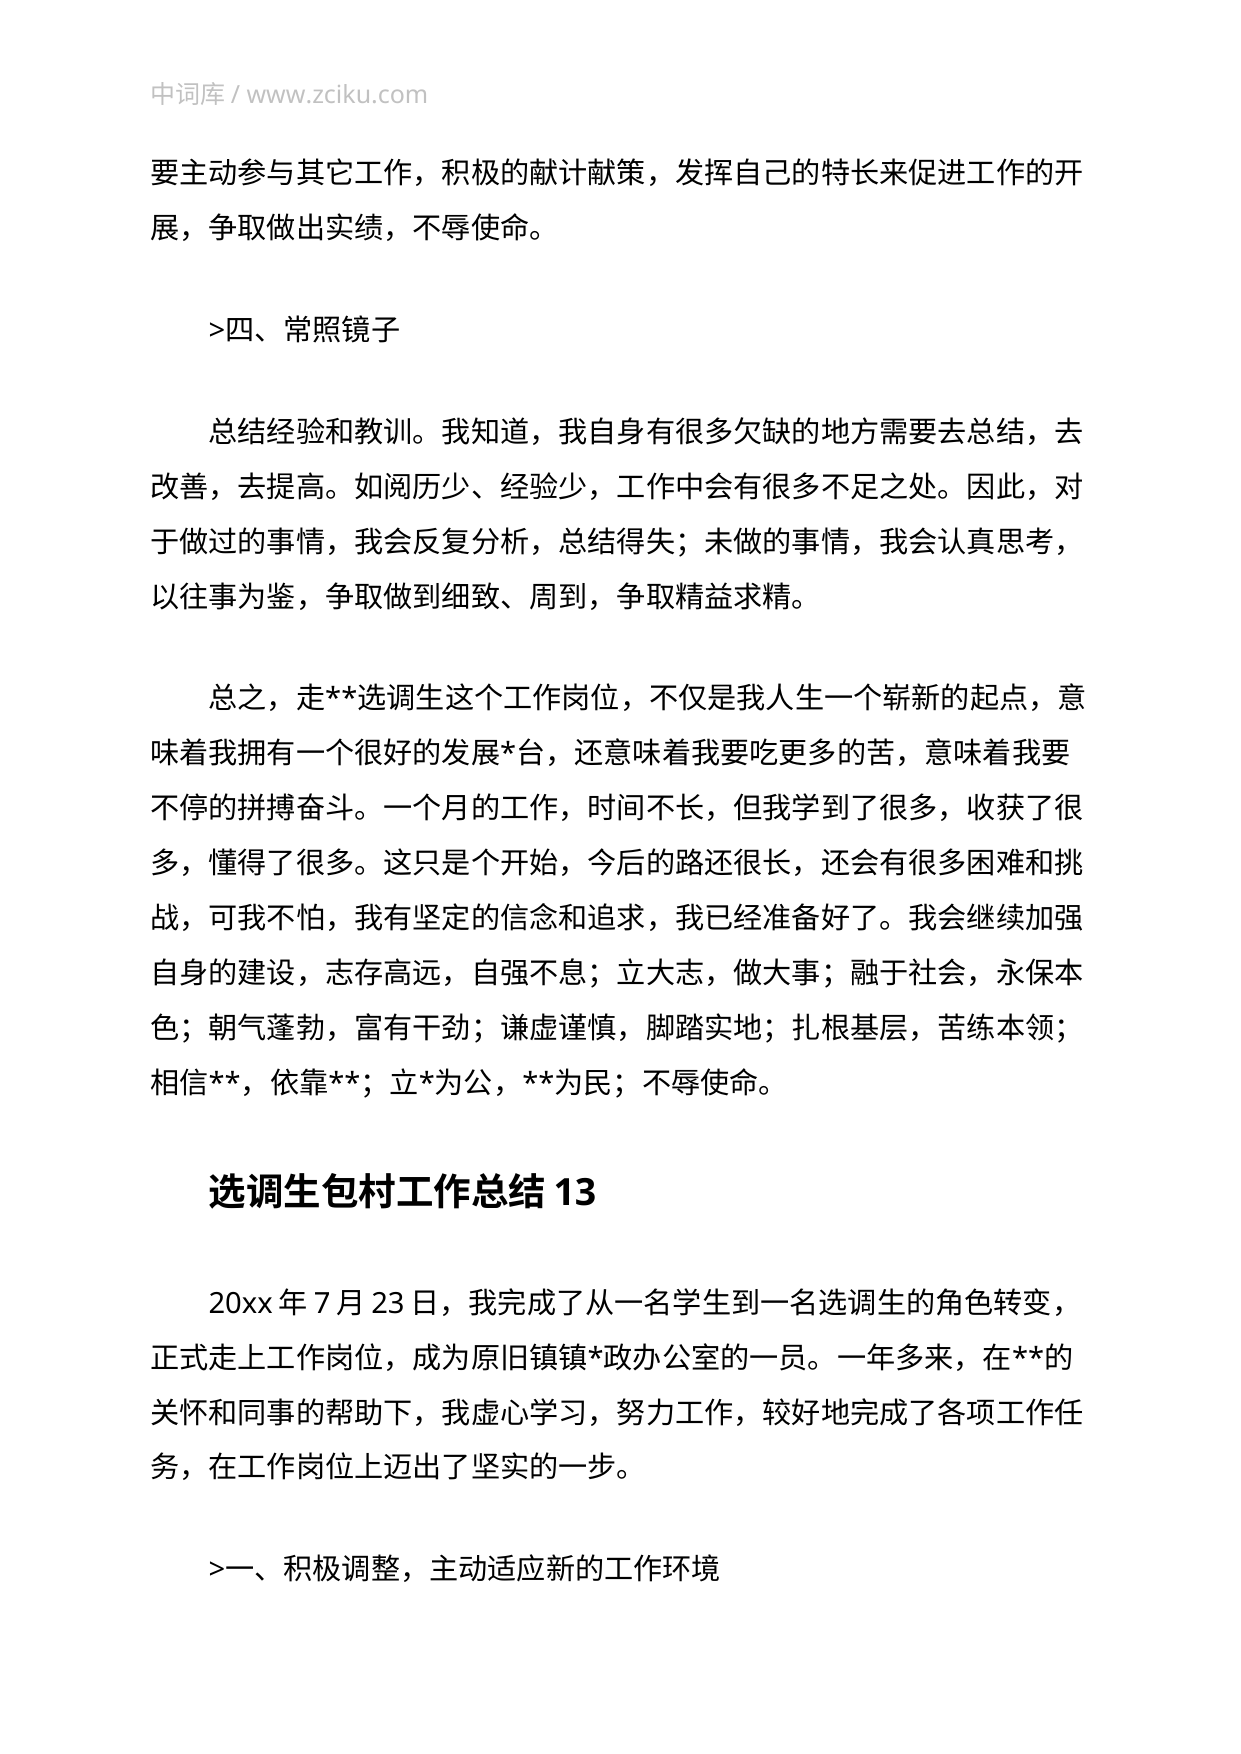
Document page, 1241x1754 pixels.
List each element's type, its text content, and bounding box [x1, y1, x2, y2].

text 20xx年7月23日，我完成了从一名学生到一名选调生的角色转变，正式走上工作岗位，成为原旧镇镇*政办公室的一员。一年多来，在**的关怀和同事的帮助下，我虚心学习，努力工作，较好地完成了各项工作任务，在工作岗位上迈出了坚实的一步。 [150, 1279, 1090, 1486]
text >一、积极调整，主动适应新的工作环境 [150, 1546, 1090, 1588]
text >四、常照镜子 [150, 307, 1090, 349]
text 总之，走**选调生这个工作岗位，不仅是我人生一个崭新的起点，意味着我拥有一个很好的发展*台，还意味着我要吃更多的苦，意味着我要不停的拼搏奋斗。一个月的工作，时间不长，但我学到了很多，收获了很多，懂得了很多。这只是个开始，今后的路还很长，还会有很多困难和挑战，可我不怕，我有坚定的信念和追求，我已经准备好了。我会继续加强自身的建设，志存高远，自强不息；立大志，做大事；融于社会，永保本色；朝气蓬勃，富有干劲；谦虚谨慎，脚踏实地；扎根基层，苦练本领；相信**，依靠**；立*为公，**为民；不辱使命。 [150, 675, 1090, 1102]
text 总结经验和教训。我知道，我自身有很多欠缺的地方需要去总结，去改善，去提高。如阅历少、经验少，工作中会有很多不足之处。因此，对于做过的事情，我会反复分析，总结得失；未做的事情，我会认真思考，以往事为鉴，争取做到细致、周到，争取精益求精。 [150, 409, 1090, 616]
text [150, 150, 1090, 247]
text 选调生包村工作总结13 [150, 1162, 1090, 1216]
